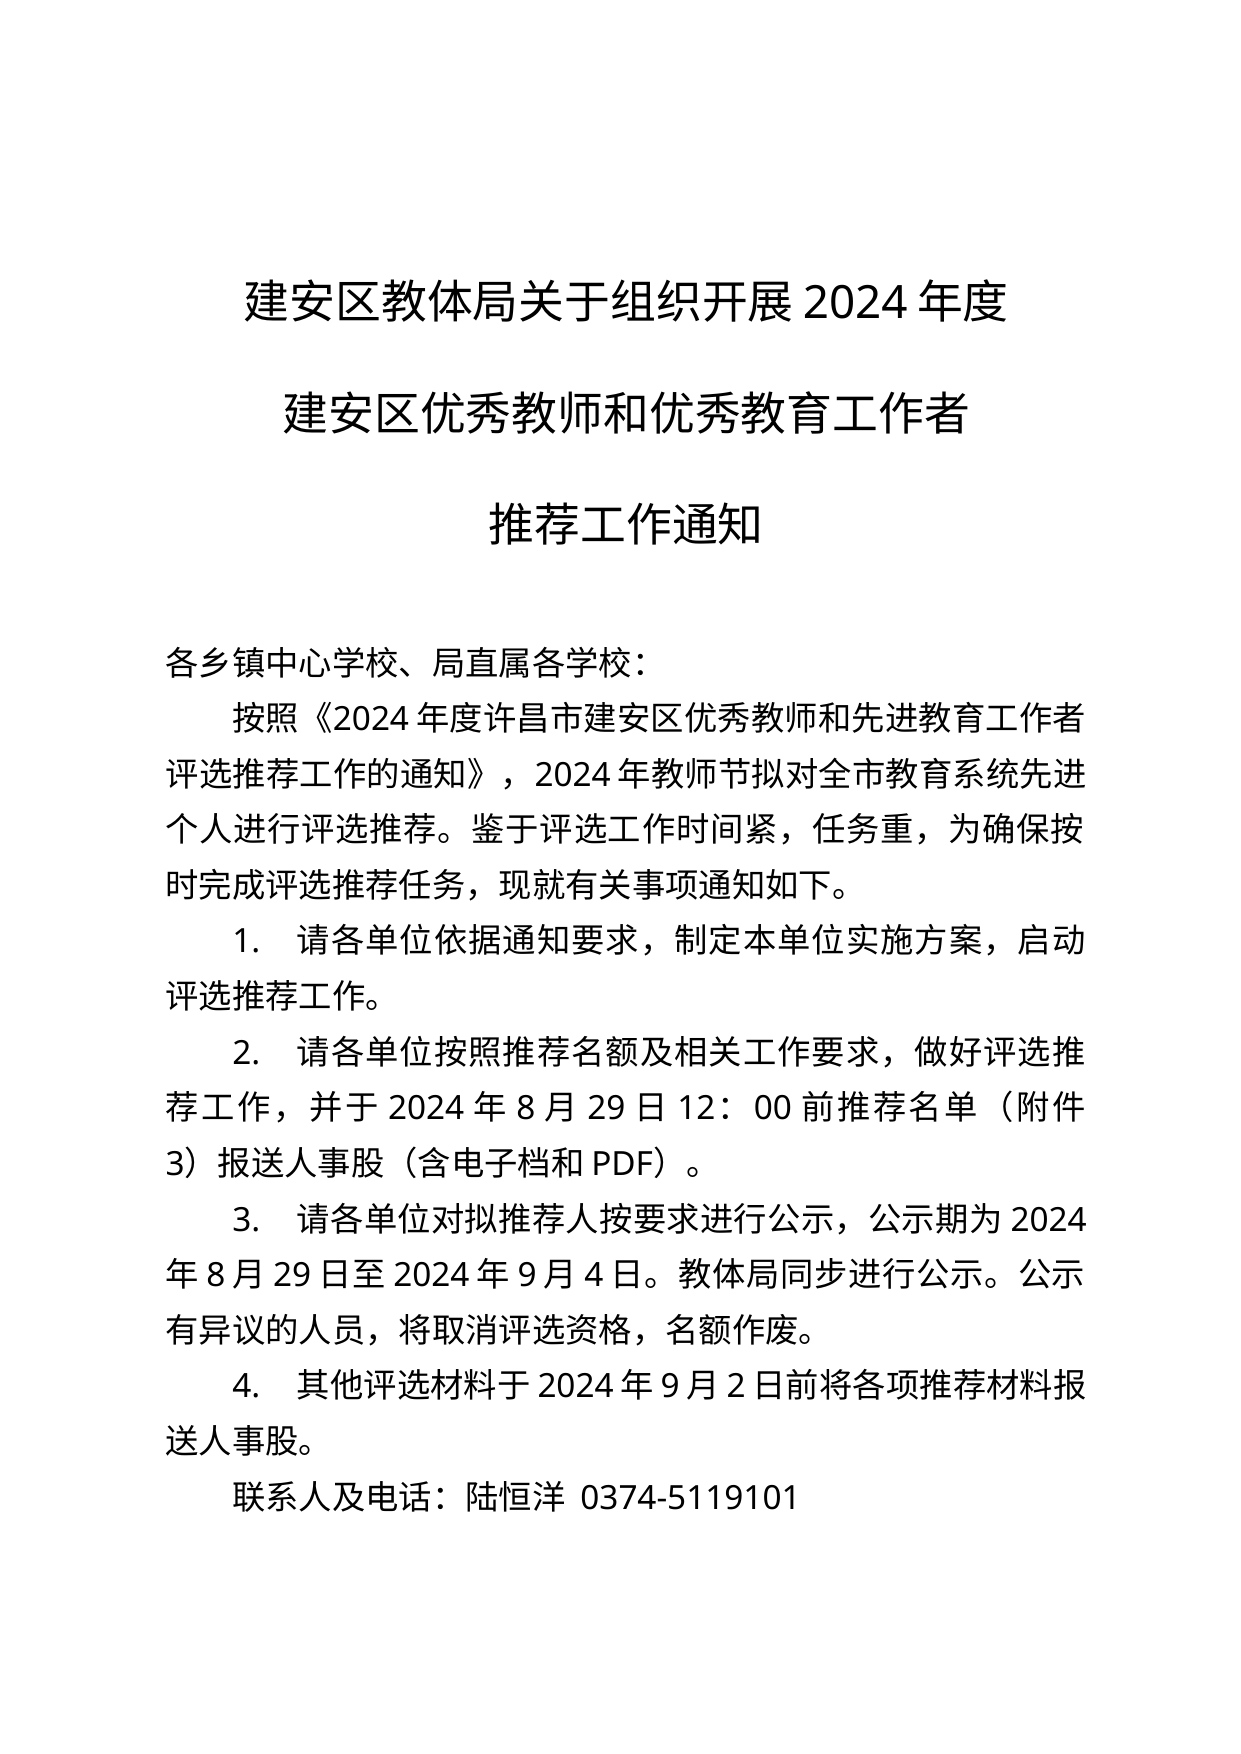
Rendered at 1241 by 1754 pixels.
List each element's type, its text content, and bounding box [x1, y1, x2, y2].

text 建安区教体局关于组织开展2024年度 [165, 243, 1087, 354]
list 请各单位按照推荐名额及相关工作要求，做好评选推荐工作，并于2024年8月29日12：00前推荐名单（附件3）报送人事股（含电子档和PDF）。 [165, 1022, 1087, 1189]
text 各乡镇中心学校、局直属各学校： [165, 633, 1087, 688]
text 推荐工作通知 [165, 466, 1087, 577]
list 请各单位依据通知要求，制定本单位实施方案，启动评选推荐工作。 [165, 911, 1087, 1022]
text 按照《2024年度许昌市建安区优秀教师和先进教育工作者评选推荐工作的通知》，2024年教师节拟对全市教育系统先进个人进行评选推荐。鉴于评选工作时间紧，任务重，为确保按时完成评选推荐任务，现就有关事项通知如下。 [165, 688, 1087, 911]
text 联系人及电话：陆恒洋 0374-5119101 [165, 1467, 1087, 1523]
list 请各单位对拟推荐人按要求进行公示，公示期为2024年8月29日至2024年9月4日。教体局同步进行公示。公示有异议的人员，将取消评选资格，名额作废。 [165, 1189, 1087, 1356]
text 建安区优秀教师和优秀教育工作者 [165, 354, 1087, 466]
list 其他评选材料于2024年9月2日前将各项推荐材料报送人事股。 [165, 1356, 1087, 1467]
